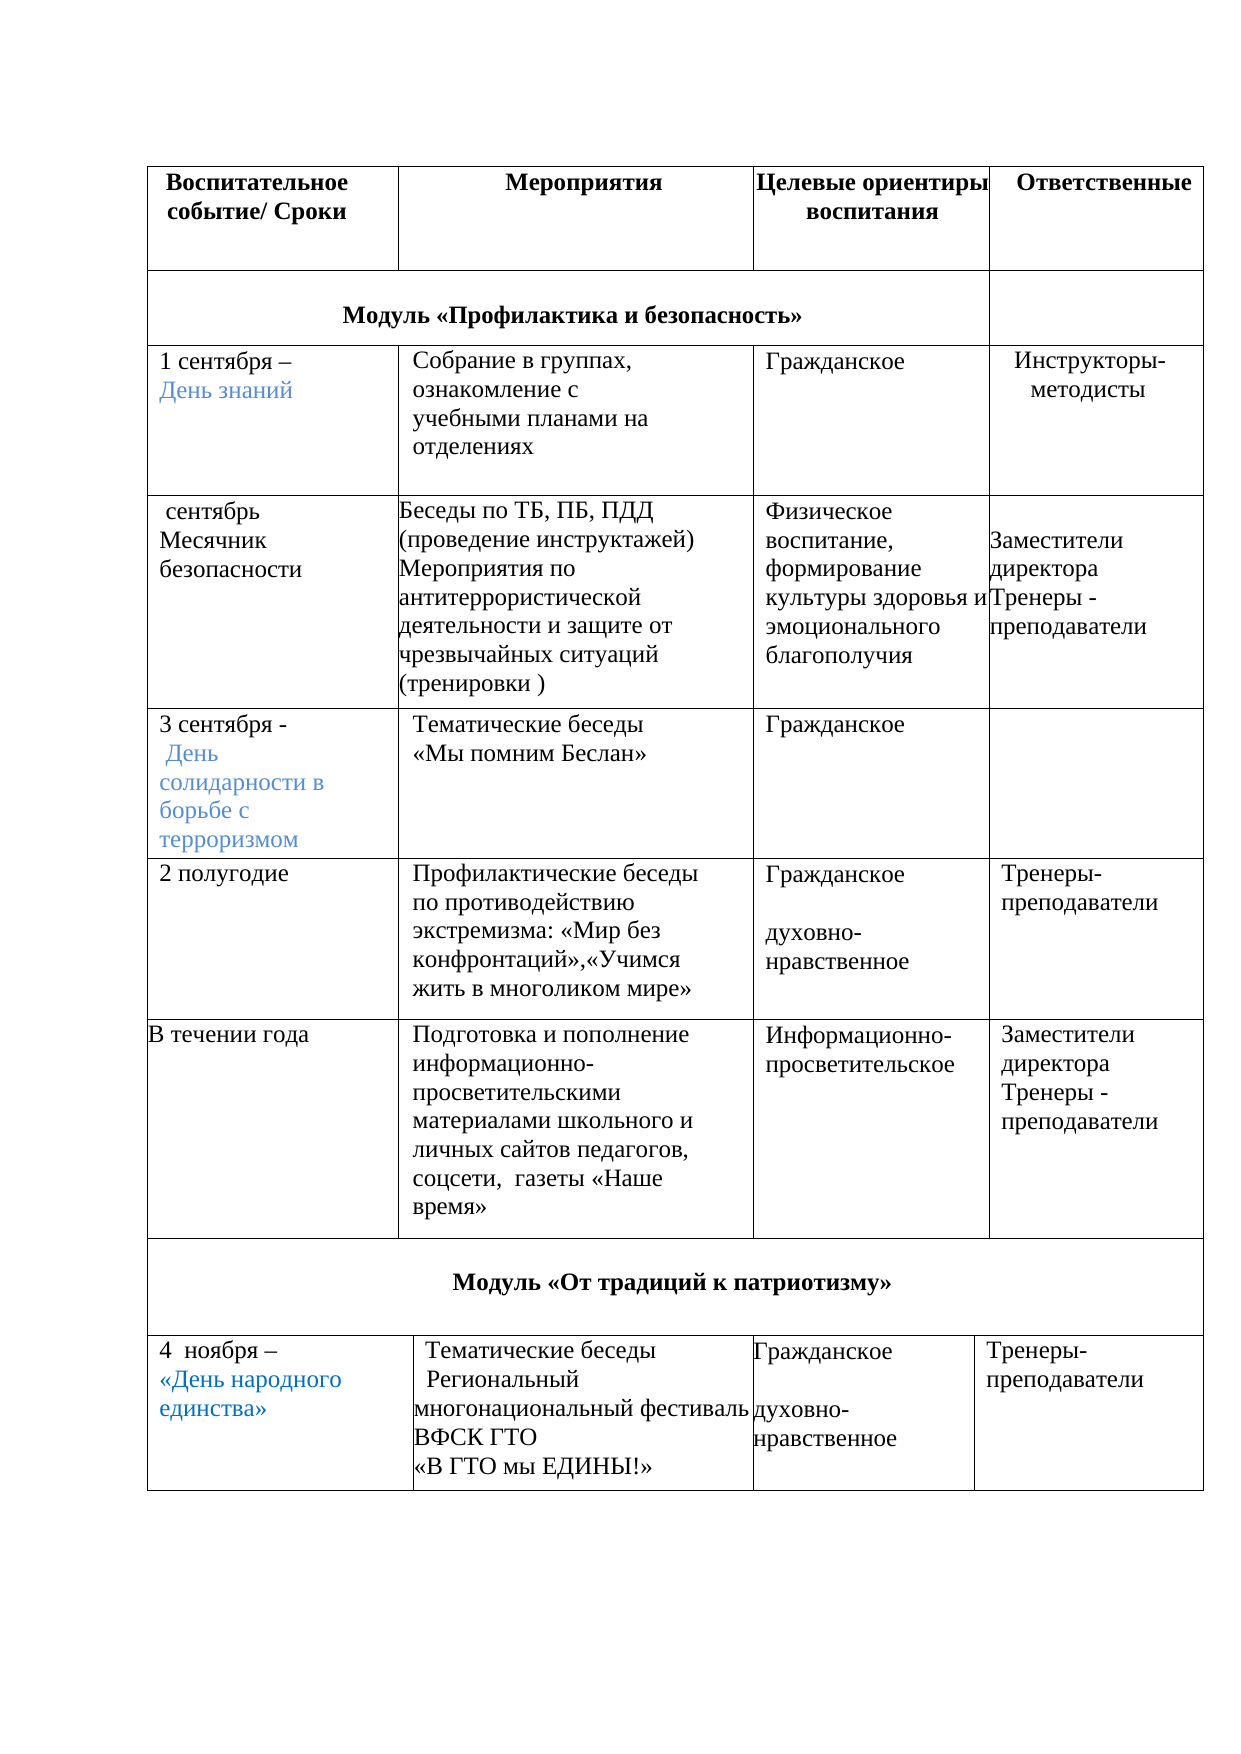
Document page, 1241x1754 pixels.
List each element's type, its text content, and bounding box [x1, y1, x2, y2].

table_cell Профилактические беседы по противодействию экстремизма: «Мир без конфронтаций»,«Учимся жить в многоликом мире» [399, 859, 753, 1019]
table_cell Информационно-просветительское [754, 1020, 989, 1238]
table_cell Беседы по ТБ, ПБ, ПДД (проведение инструктажей) Мероприятия по антитеррористической деятельности и защите от чрезвычайных ситуаций (тренировки ) [399, 496, 753, 708]
table_cell Гражданское духовно-нравственное [754, 1336, 974, 1490]
table_cell [990, 271, 1203, 345]
table_cell [990, 709, 1203, 857]
table_cell 4 ноября – «День народного единства» [148, 1336, 413, 1490]
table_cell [975, 1336, 1203, 1490]
table_cell Модуль «От традиций к патриотизму» [148, 1239, 1203, 1335]
table_cell Тематические беседы Региональный многонациональный фестиваль ВФСК ГТО «В ГТО мы ЕДИНЫ!» [414, 1336, 753, 1490]
table_cell Тематические беседы «Мы помним Беслан» [399, 709, 753, 857]
table_cell 2 полугодие [148, 859, 398, 1019]
table_cell Гражданское [754, 709, 989, 857]
table_cell 1 сентября – День знаний [148, 346, 398, 495]
table_cell Модуль «Профилактика и безопасность» [148, 271, 989, 345]
table_cell Инструкторы-методисты [990, 346, 1203, 495]
table_header Воспитательное событие/ Сроки [148, 167, 398, 270]
table_header Ответственные [990, 167, 1203, 270]
table_header Мероприятия [399, 167, 753, 270]
table_cell Тренеры-преподаватели [990, 859, 1203, 1019]
table_cell Заместители директора Тренеры -преподаватели [990, 1020, 1203, 1238]
table_cell Заместители директора Тренеры -преподаватели [990, 496, 1203, 708]
table_cell сентябрь Месячник безопасности [148, 496, 398, 708]
table_cell В течении года [148, 1020, 398, 1238]
table_cell Подготовка и пополнение информационно- просветительскими материалами школьного и личных сайтов педагогов, соцсети, газеты «Наше время» [399, 1020, 753, 1238]
table_cell Гражданское [754, 346, 989, 495]
table_cell 3 сентября - День солидарности в борьбе с терроризмом [148, 709, 398, 857]
table_cell Физическое воспитание, формирование культуры здоровья и эмоционального благополучия [754, 496, 989, 708]
table_header Целевые ориентиры воспитания [754, 167, 989, 270]
table_cell Гражданское духовно-нравственное [754, 859, 989, 1019]
table_cell Собрание в группах, ознакомление с учебными планами на отделениях [399, 346, 753, 495]
